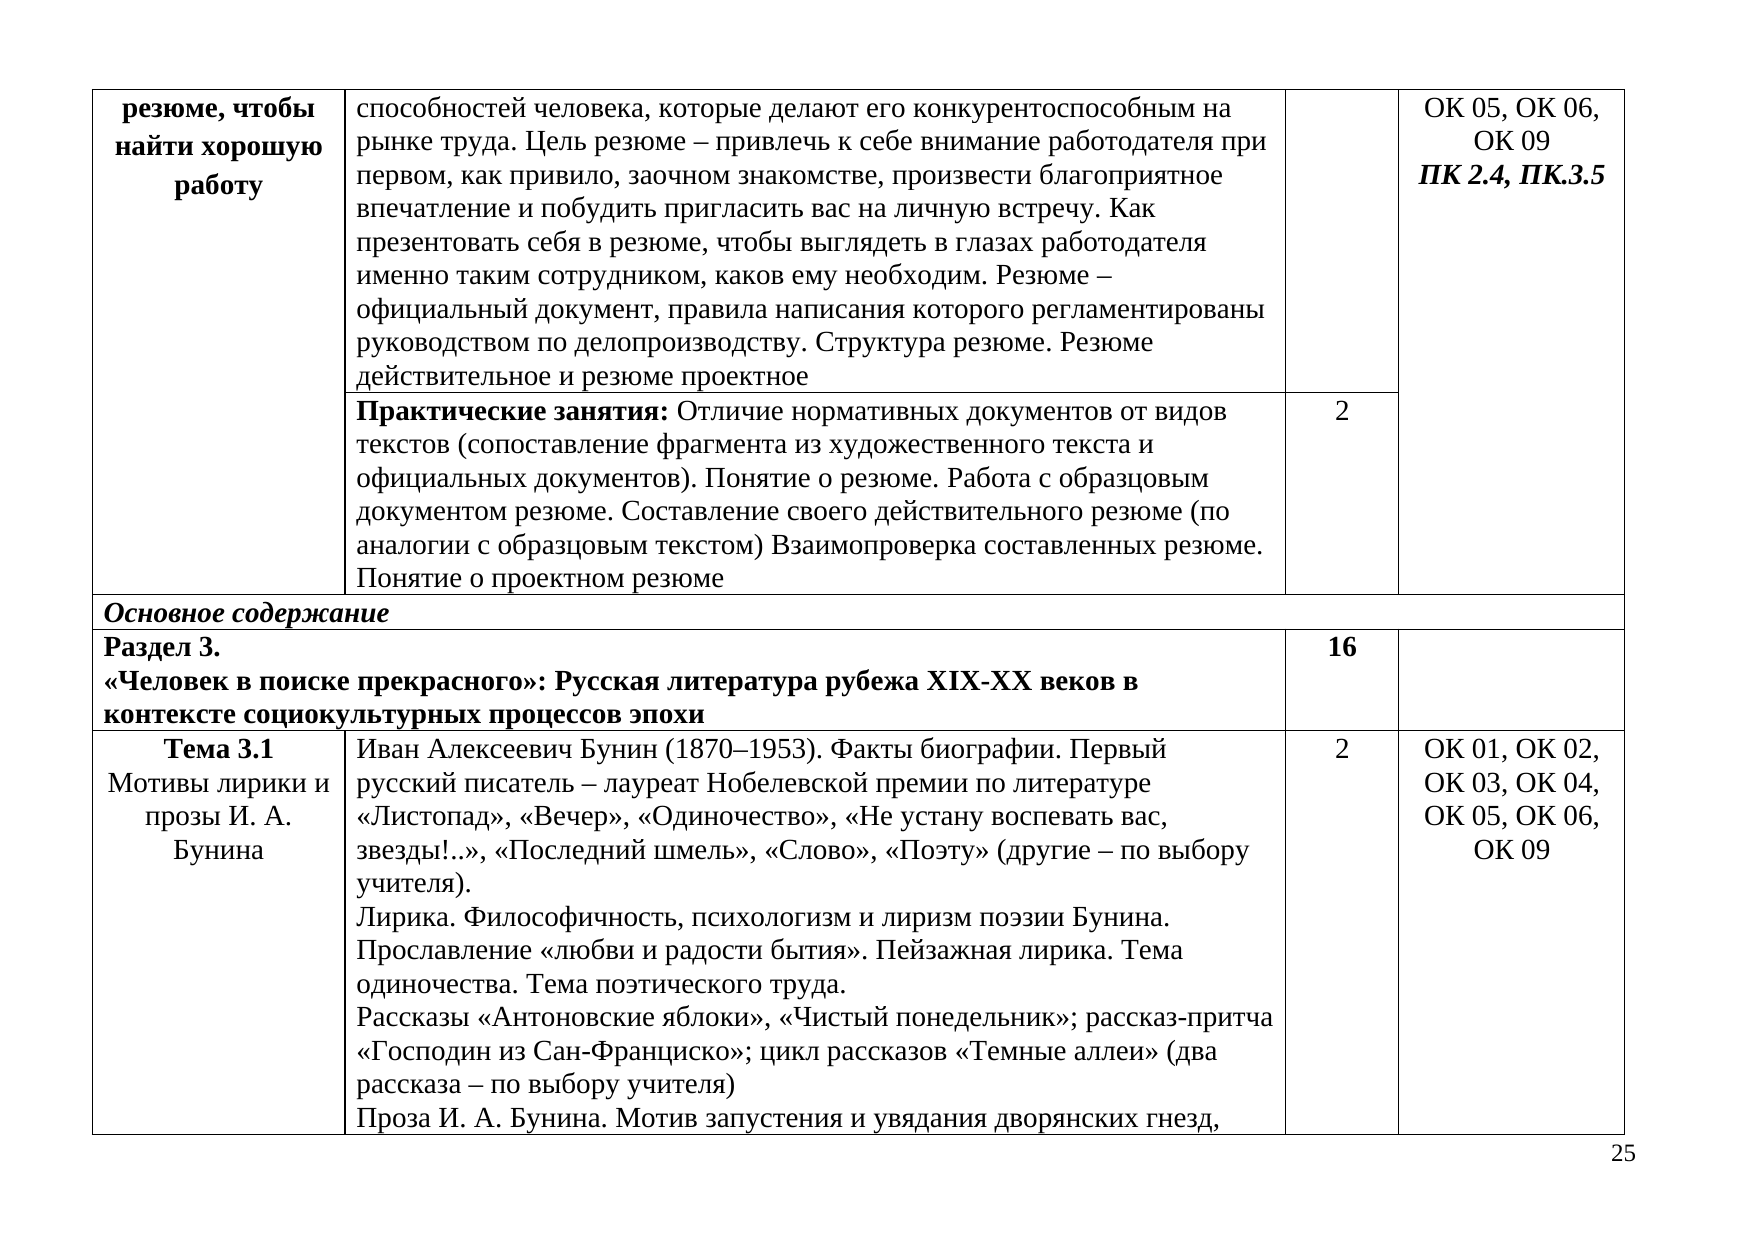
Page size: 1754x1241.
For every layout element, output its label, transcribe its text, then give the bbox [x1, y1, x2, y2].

table_cell 16 [1286, 630, 1398, 730]
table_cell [1399, 90, 1624, 594]
table_cell Практические занятия: Отличие нормативных документов от видов текстов (сопоставление фрагмента из художественного текста и официальных документов). Понятие о резюме. Работа с образцовым документом резюме. Составление своего действительного резюме (по аналогии с образцовым текстом) Взаимопроверка составленных резюме. Понятие о проектном резюме [346, 393, 1285, 594]
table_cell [346, 90, 1285, 392]
table_cell 2 [1286, 393, 1398, 594]
table_cell Раздел 3. «Человек в поиске прекрасного»: Русская литература рубежа XIХ-ХХ веков в контексте социокультурных процессов эпохи [93, 630, 1285, 730]
table_cell [1399, 630, 1624, 730]
table_cell - [1286, 90, 1398, 392]
table_cell 2 [1286, 731, 1398, 1134]
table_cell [93, 731, 344, 1134]
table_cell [93, 90, 344, 594]
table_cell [346, 731, 1285, 1134]
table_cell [1399, 731, 1624, 1134]
table_cell Основное содержание [93, 595, 1624, 628]
